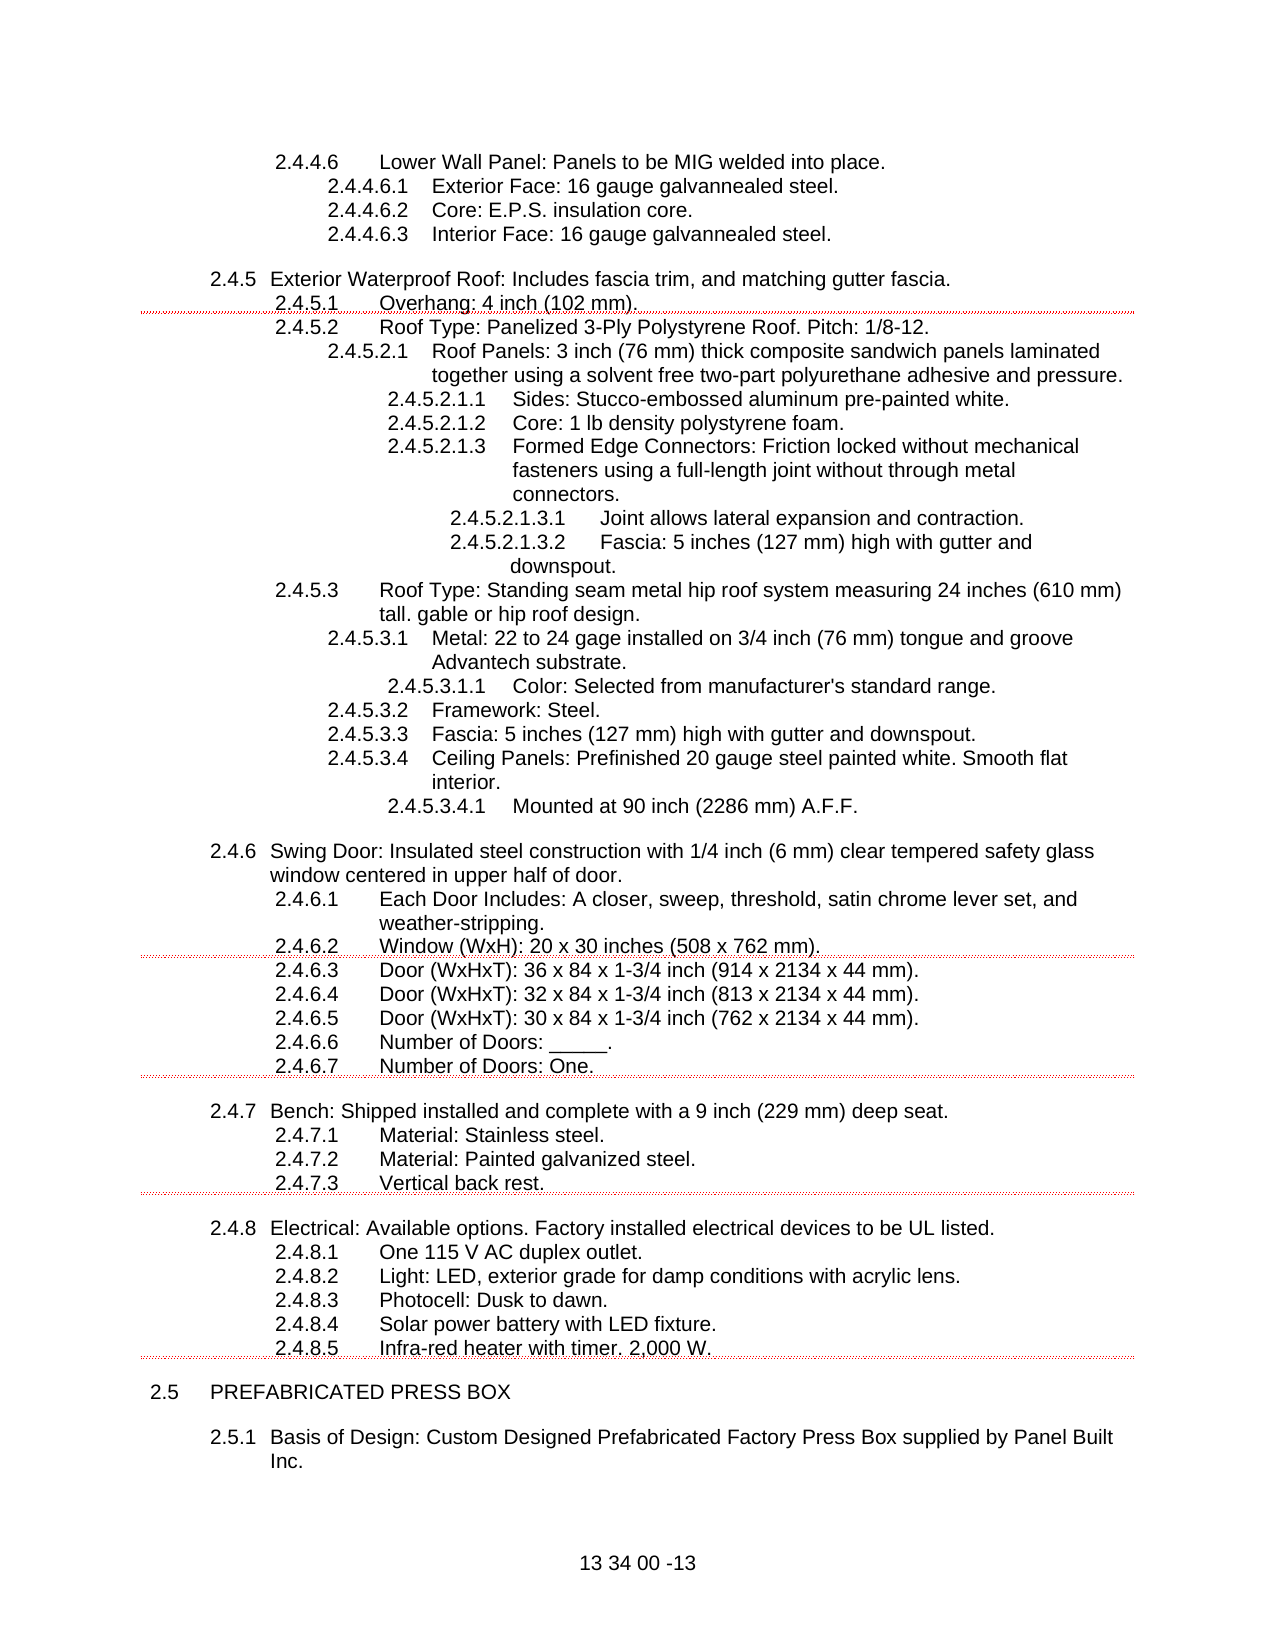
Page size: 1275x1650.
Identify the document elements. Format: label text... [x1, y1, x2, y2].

list Overhang: 4 inch (102 mm). [275, 291, 1125, 314]
list Bench: Shipped installed and complete with a 9 inch (229 mm) deep seat. [210, 1099, 1125, 1123]
list Joint allows lateral expansion and contraction. [450, 506, 1125, 530]
list Solar power battery with LED fixture. [275, 1311, 1125, 1335]
list Interior Face: 16 gauge galvannealed steel. [327, 222, 1125, 246]
list One 115 V AC duplex outlet. [275, 1239, 1125, 1263]
list Each Door Includes: A closer, sweep, threshold, satin chrome lever set, and weather-stripping. [275, 886, 1125, 934]
list Framework: Steel. [327, 698, 1125, 722]
list Number of Doors: One. [275, 1054, 1125, 1078]
list Ceiling Panels: Prefinished 20 gauge steel painted white. Smooth flat interior. [327, 746, 1125, 794]
list Core: E.P.S. insulation core. [327, 198, 1125, 222]
list Swing Door: Insulated steel construction with 1/4 inch (6 mm) clear tempered safety glass window centered in upper half of door. [210, 838, 1125, 886]
list Material: Stainless steel. [275, 1123, 1125, 1147]
list Door (WxHxT): 30 x 84 x 1-3/4 inch (762 x 2134 x 44 mm). [275, 1006, 1125, 1030]
list Roof Panels: 3 inch (76 mm) thick composite sandwich panels laminated together using a solvent free two-part polyurethane adhesive and pressure. [327, 338, 1125, 386]
list Infra-red heater with timer. 2,000 W. [275, 1335, 1125, 1359]
list Metal: 22 to 24 gage installed on 3/4 inch (76 mm) tongue and groove Advantech substrate. [327, 626, 1125, 674]
list Light: LED, exterior grade for damp conditions with acrylic lens. [275, 1263, 1125, 1287]
list Fascia: 5 inches (127 mm) high with gutter and downspout. [450, 530, 1125, 578]
list Color: Selected from manufacturer's standard range. [387, 674, 1125, 698]
list Electrical: Available options. Factory installed electrical devices to be UL listed. [210, 1216, 1125, 1239]
list Vertical back rest. [275, 1171, 1125, 1195]
list Fascia: 5 inches (127 mm) high with gutter and downspout. [327, 722, 1125, 746]
list Roof Type: Standing seam metal hip roof system measuring 24 inches (610 mm) tall. gable or hip roof design. [275, 578, 1125, 626]
list Core: 1 lb density polystyrene foam. [387, 410, 1125, 434]
list Door (WxHxT): 36 x 84 x 1-3/4 inch (914 x 2134 x 44 mm). [275, 958, 1125, 982]
list Formed Edge Connectors: Friction locked without mechanical fasteners using a full-length joint without through metal connectors. [387, 434, 1125, 506]
list Lower Wall Panel: Panels to be MIG welded into place. [275, 150, 1125, 174]
list Roof Type: Panelized 3-Ply Polystyrene Roof. Pitch: 1/8-12. [275, 314, 1125, 338]
list Window (WxH): 20 x 30 inches (508 x 762 mm). [275, 934, 1125, 958]
list Sides: Stucco-embossed aluminum pre-painted white. [387, 386, 1125, 410]
list Exterior Waterproof Roof: Includes fascia trim, and matching gutter fascia. [210, 267, 1125, 291]
list Material: Painted galvanized steel. [275, 1147, 1125, 1171]
list Photocell: Dusk to dawn. [275, 1287, 1125, 1311]
list Mounted at 90 inch (2286 mm) A.F.F. [387, 794, 1125, 818]
list Door (WxHxT): 32 x 84 x 1-3/4 inch (813 x 2134 x 44 mm). [275, 982, 1125, 1006]
list Exterior Face: 16 gauge galvannealed steel. [327, 174, 1125, 198]
list Basis of Design: Custom Designed Prefabricated Factory Press Box supplied by Panel Built Inc. [210, 1425, 1125, 1473]
list Number of Doors: _____. [275, 1030, 1125, 1054]
list PREFABRICATED PRESS BOX [150, 1380, 1125, 1404]
